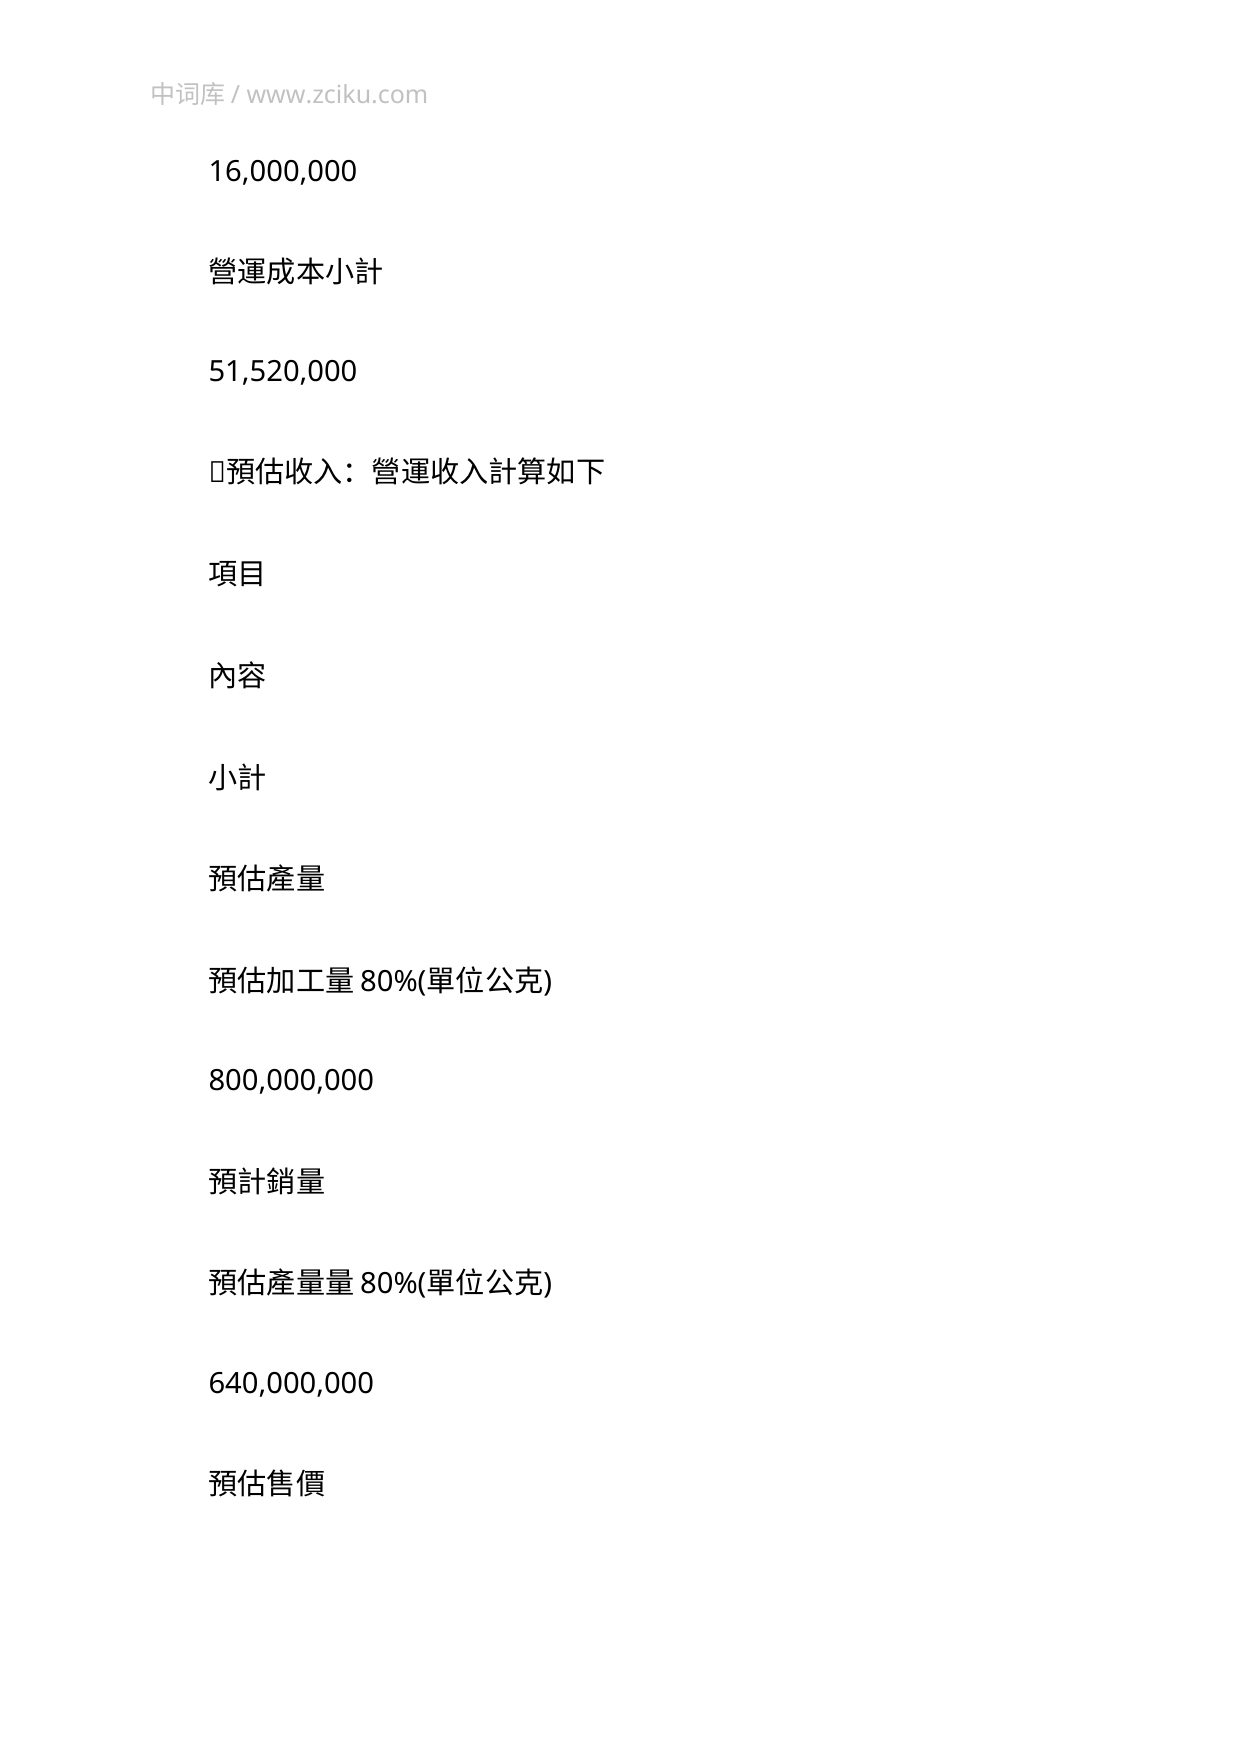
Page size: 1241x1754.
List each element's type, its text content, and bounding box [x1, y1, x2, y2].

text 預計銷量 [150, 1158, 1090, 1200]
text 預估收入：營運收入計算如下 [150, 449, 1090, 491]
text 800,000,000 [150, 1060, 1090, 1099]
text 640,000,000 [150, 1362, 1090, 1402]
text 51,520,000 [150, 350, 1090, 390]
text 內容 [150, 652, 1090, 695]
text 營運成本小計 [150, 248, 1090, 291]
text 預估產量 [150, 856, 1090, 898]
text 16,000,000 [150, 150, 1090, 190]
text 預估加工量80%(單位公克) [150, 958, 1090, 1000]
text 項目 [150, 551, 1090, 593]
text 預估售價 [150, 1460, 1090, 1503]
text 預估產量量80%(單位公克) [150, 1260, 1090, 1302]
text 小計 [150, 754, 1090, 796]
